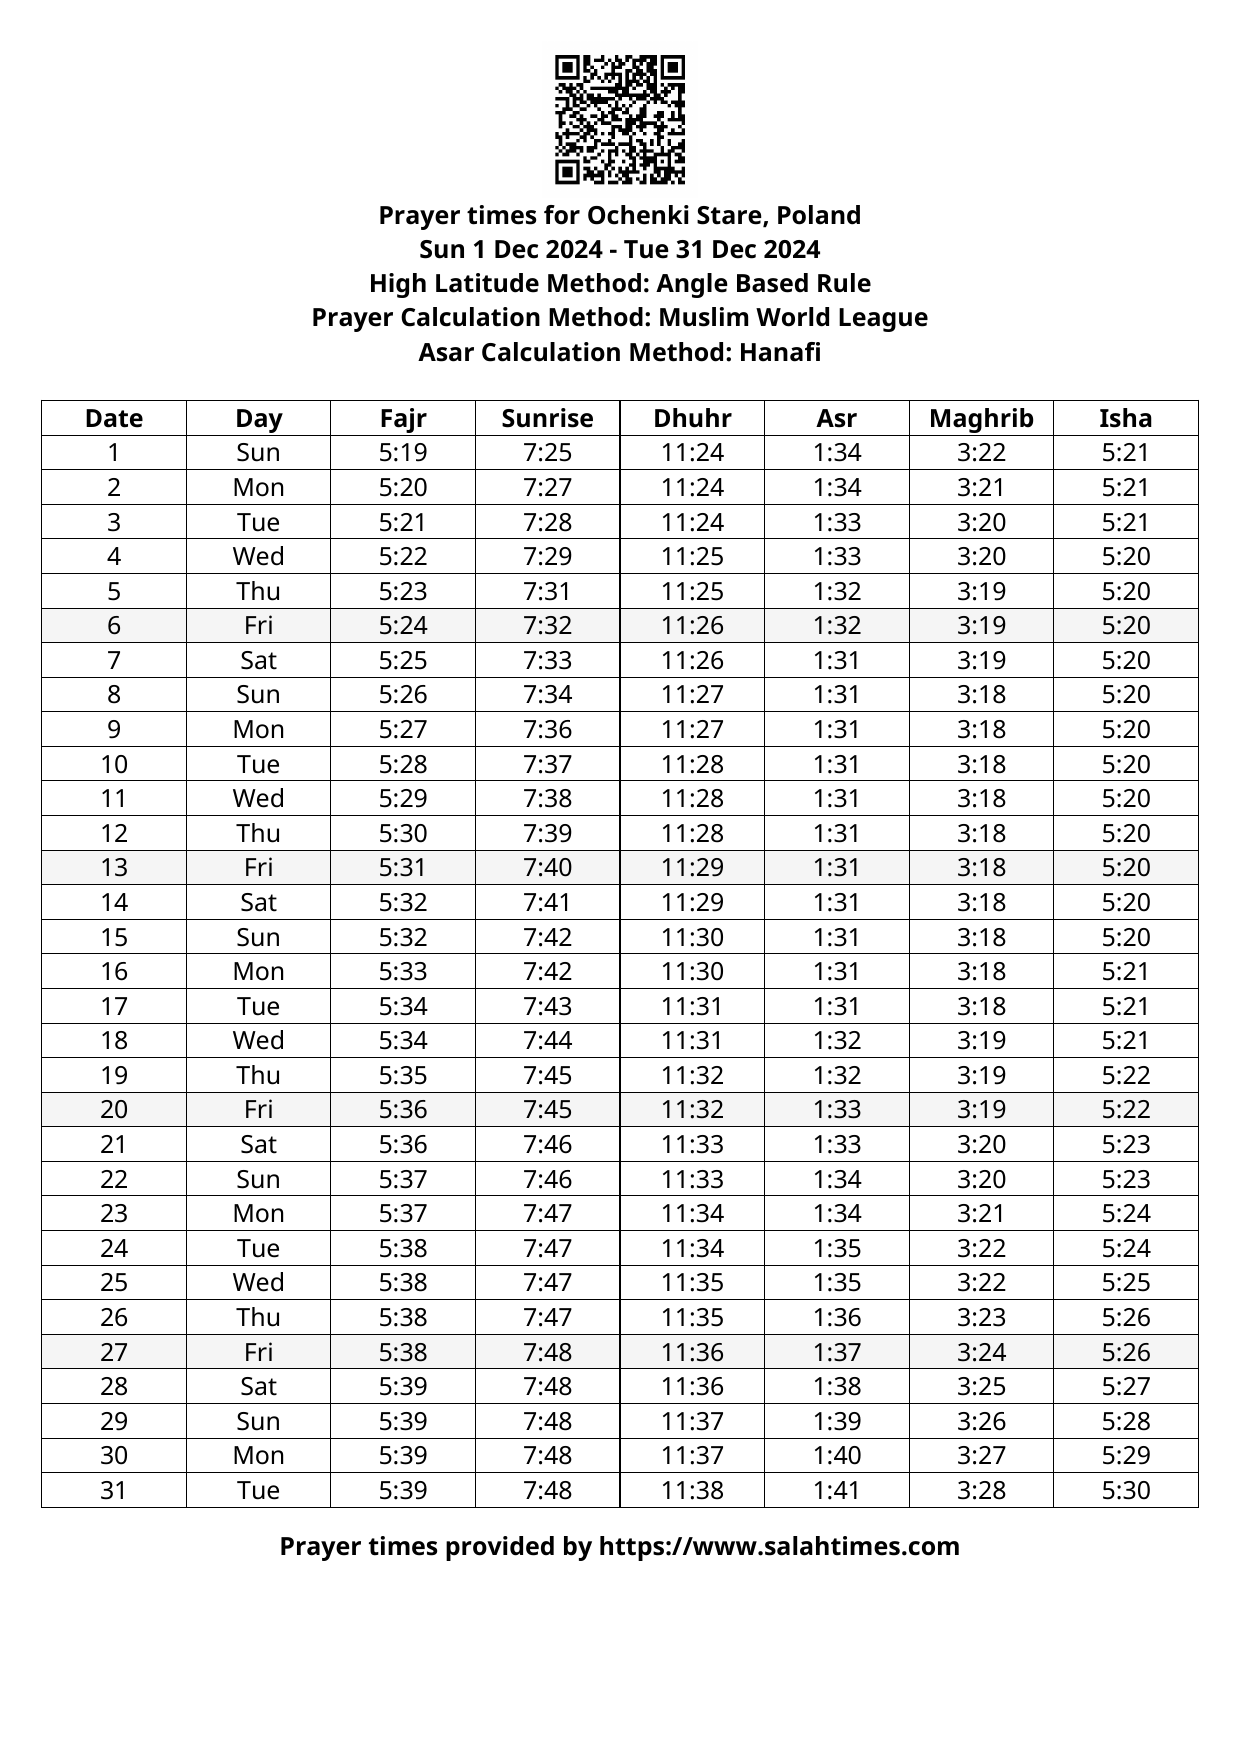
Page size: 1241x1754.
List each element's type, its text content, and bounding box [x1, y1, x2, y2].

table_cell 5 [42, 574, 186, 607]
table_cell 21 [42, 1127, 186, 1161]
table_cell 3:22 [910, 436, 1053, 469]
table_cell Sun [187, 920, 330, 953]
table_cell 5:23 [1054, 1162, 1198, 1195]
table_cell Tue [187, 747, 330, 780]
table_cell 7:46 [476, 1127, 619, 1161]
table_cell Fri [187, 1335, 330, 1368]
table_cell 1:31 [765, 989, 909, 1022]
table_cell Tue [187, 505, 330, 538]
table_cell 3:22 [910, 1266, 1053, 1299]
table_cell 1:41 [765, 1473, 909, 1507]
table_cell 11:24 [621, 470, 764, 504]
table_cell 7:32 [476, 609, 619, 642]
table_cell 5:30 [331, 816, 475, 849]
table_cell 5:22 [1054, 1058, 1198, 1092]
table_cell Wed [187, 539, 330, 573]
table_cell 1:31 [765, 816, 909, 849]
table_cell 5:24 [1054, 1196, 1198, 1230]
table_cell 5:21 [1054, 989, 1198, 1022]
table_cell Sun [187, 436, 330, 469]
text Prayer times provided by https://www.salahtimes.com [42, 1528, 1198, 1563]
table_cell 7:33 [476, 643, 619, 677]
table_cell 5:37 [331, 1196, 475, 1230]
table_header Sunrise [476, 401, 619, 434]
table_cell 11:37 [621, 1439, 764, 1472]
table_cell 7:42 [476, 954, 619, 988]
table_cell 5:20 [1054, 920, 1198, 953]
table_cell 5:32 [331, 885, 475, 919]
table_cell 1:36 [765, 1300, 909, 1334]
table_cell 5:20 [1054, 851, 1198, 884]
table_cell 11:29 [621, 885, 764, 919]
table_cell 1:35 [765, 1266, 909, 1299]
table_header Day [187, 401, 330, 434]
table_cell 5:20 [1054, 781, 1198, 815]
table_cell 11:28 [621, 816, 764, 849]
table_cell 23 [42, 1196, 186, 1230]
table_cell 1:31 [765, 885, 909, 919]
table_cell 11:33 [621, 1162, 764, 1195]
table_cell 3:23 [910, 1300, 1053, 1334]
table_cell 11:24 [621, 436, 764, 469]
table_cell 7:25 [476, 436, 619, 469]
table_cell 3:25 [910, 1369, 1053, 1403]
table_cell 15 [42, 920, 186, 953]
table_cell 11:37 [621, 1404, 764, 1437]
table_cell Sat [187, 885, 330, 919]
table_cell 5:20 [1054, 643, 1198, 677]
table_cell 5:20 [1054, 712, 1198, 746]
table_cell 7:47 [476, 1300, 619, 1334]
table_cell 5:20 [331, 470, 475, 504]
table_cell 3:21 [910, 470, 1053, 504]
table_cell 3:19 [910, 609, 1053, 642]
table_cell Sat [187, 1127, 330, 1161]
table_cell 3:24 [910, 1335, 1053, 1368]
table_cell 12 [42, 816, 186, 849]
table_cell 3:19 [910, 1058, 1053, 1092]
table_cell 3 [42, 505, 186, 538]
table_cell 18 [42, 1024, 186, 1057]
table_cell 5:24 [1054, 1231, 1198, 1264]
table_cell 11:28 [621, 781, 764, 815]
table_cell 5:23 [331, 574, 475, 607]
table_cell 1:35 [765, 1231, 909, 1264]
table_cell 5:28 [331, 747, 475, 780]
table_cell 11:29 [621, 851, 764, 884]
table_cell 14 [42, 885, 186, 919]
table_cell 5:20 [1054, 609, 1198, 642]
table_cell 5:38 [331, 1335, 475, 1368]
table_cell 24 [42, 1231, 186, 1264]
table_cell 7:34 [476, 678, 619, 711]
table_cell 7:45 [476, 1093, 619, 1126]
table_cell 11:34 [621, 1231, 764, 1264]
table_cell Tue [187, 1473, 330, 1507]
table_cell 1:40 [765, 1439, 909, 1472]
table_cell 1:33 [765, 1127, 909, 1161]
table_cell 7:37 [476, 747, 619, 780]
table_cell 3:20 [910, 505, 1053, 538]
table_cell 7:44 [476, 1024, 619, 1057]
table_cell 11:26 [621, 643, 764, 677]
table_cell 7:36 [476, 712, 619, 746]
table_cell 3:26 [910, 1404, 1053, 1437]
table_cell 7:40 [476, 851, 619, 884]
text High Latitude Method: Angle Based Rule [42, 266, 1198, 300]
table_cell 5:39 [331, 1369, 475, 1403]
table_cell 5:38 [331, 1231, 475, 1264]
table_header Asr [765, 401, 909, 434]
table_cell 1:31 [765, 747, 909, 780]
table_cell 29 [42, 1404, 186, 1437]
table_cell 2 [42, 470, 186, 504]
table_cell 11:24 [621, 505, 764, 538]
table_cell 3:18 [910, 851, 1053, 884]
table_cell 5:20 [1054, 747, 1198, 780]
table_cell 1:33 [765, 539, 909, 573]
table_cell Wed [187, 781, 330, 815]
table_cell 19 [42, 1058, 186, 1092]
table_cell 11:32 [621, 1058, 764, 1092]
table_cell 5:30 [1054, 1473, 1198, 1507]
table_cell 3:18 [910, 989, 1053, 1022]
table_cell 1:34 [765, 436, 909, 469]
table_cell 7:46 [476, 1162, 619, 1195]
table_header Maghrib [910, 401, 1053, 434]
table_cell 7:28 [476, 505, 619, 538]
table_cell 20 [42, 1093, 186, 1126]
table_cell Wed [187, 1024, 330, 1057]
table_cell 11:27 [621, 678, 764, 711]
table_cell 25 [42, 1266, 186, 1299]
table_cell 11:36 [621, 1335, 764, 1368]
table_cell 5:27 [331, 712, 475, 746]
table_cell 7:48 [476, 1335, 619, 1368]
table_cell 5:38 [331, 1300, 475, 1334]
text Asar Calculation Method: Hanafi [42, 334, 1198, 368]
table_cell 7:47 [476, 1231, 619, 1264]
table_cell 1:32 [765, 609, 909, 642]
table_cell 11:36 [621, 1369, 764, 1403]
table_cell Tue [187, 989, 330, 1022]
table_cell 3:18 [910, 747, 1053, 780]
table_cell 3:27 [910, 1439, 1053, 1472]
table_cell 3:20 [910, 539, 1053, 573]
table_cell 5:21 [1054, 954, 1198, 988]
table_cell 27 [42, 1335, 186, 1368]
table_cell 5:28 [1054, 1404, 1198, 1437]
table_cell 17 [42, 989, 186, 1022]
table_cell 11:28 [621, 747, 764, 780]
table_cell 5:34 [331, 1024, 475, 1057]
table_cell 11:30 [621, 954, 764, 988]
table_cell 5:39 [331, 1473, 475, 1507]
table_cell 1:32 [765, 1024, 909, 1057]
table_cell 5:35 [331, 1058, 475, 1092]
table_header Isha [1054, 401, 1198, 434]
table_cell 3:19 [910, 1093, 1053, 1126]
table_cell 1:31 [765, 851, 909, 884]
table_cell 3:18 [910, 712, 1053, 746]
table_cell 5:21 [1054, 436, 1198, 469]
table_cell 1:31 [765, 712, 909, 746]
table_cell 7:47 [476, 1266, 619, 1299]
table_cell 22 [42, 1162, 186, 1195]
table_cell 3:18 [910, 885, 1053, 919]
table_cell Sun [187, 678, 330, 711]
table_cell 31 [42, 1473, 186, 1507]
table_cell 7:48 [476, 1439, 619, 1472]
table_cell 13 [42, 851, 186, 884]
table_cell Sun [187, 1162, 330, 1195]
table_cell 5:39 [331, 1404, 475, 1437]
table_cell 5:22 [1054, 1093, 1198, 1126]
table_cell 3:21 [910, 1196, 1053, 1230]
table_cell 11:27 [621, 712, 764, 746]
table_cell Thu [187, 816, 330, 849]
table_cell 7:39 [476, 816, 619, 849]
table_cell Mon [187, 470, 330, 504]
table_cell 7:38 [476, 781, 619, 815]
table_cell 1:37 [765, 1335, 909, 1368]
table_cell 6 [42, 609, 186, 642]
table_cell 7:48 [476, 1473, 619, 1507]
table_cell 3:18 [910, 954, 1053, 988]
table_cell 3:18 [910, 781, 1053, 815]
table_cell 5:34 [331, 989, 475, 1022]
table_cell 5:21 [331, 505, 475, 538]
table_cell 3:22 [910, 1231, 1053, 1264]
table_cell 5:38 [331, 1266, 475, 1299]
table_cell 9 [42, 712, 186, 746]
table_cell 11:31 [621, 1024, 764, 1057]
table_cell 5:31 [331, 851, 475, 884]
table_cell 5:32 [331, 920, 475, 953]
table_cell 7:43 [476, 989, 619, 1022]
table_cell 3:19 [910, 574, 1053, 607]
table_cell 11:35 [621, 1300, 764, 1334]
table_cell 7:45 [476, 1058, 619, 1092]
table_cell 5:25 [1054, 1266, 1198, 1299]
table_cell 5:22 [331, 539, 475, 573]
table_cell 1:32 [765, 1058, 909, 1092]
text Sun 1 Dec 2024 - Tue 31 Dec 2024 [42, 232, 1198, 266]
table_cell 1:34 [765, 470, 909, 504]
table_cell Fri [187, 1093, 330, 1126]
table_cell Thu [187, 574, 330, 607]
table_cell 3:18 [910, 816, 1053, 849]
picture [542, 41, 699, 198]
table_cell 5:21 [1054, 1024, 1198, 1057]
table_cell Sat [187, 1369, 330, 1403]
table_cell 11:32 [621, 1093, 764, 1126]
table_cell 5:27 [1054, 1369, 1198, 1403]
table_cell 3:28 [910, 1473, 1053, 1507]
table_cell 3:19 [910, 1024, 1053, 1057]
table_cell 5:20 [1054, 539, 1198, 573]
table_cell 7:41 [476, 885, 619, 919]
table_cell 5:29 [331, 781, 475, 815]
table_cell 5:39 [331, 1439, 475, 1472]
table_cell 7:29 [476, 539, 619, 573]
table_cell 11 [42, 781, 186, 815]
table_cell Mon [187, 1196, 330, 1230]
table_cell 11:26 [621, 609, 764, 642]
table_cell Fri [187, 851, 330, 884]
table_cell 1:31 [765, 920, 909, 953]
text Prayer times for Ochenki Stare, Poland [42, 198, 1198, 232]
table_cell 1:32 [765, 574, 909, 607]
table_cell 4 [42, 539, 186, 573]
table_cell 11:34 [621, 1196, 764, 1230]
table_cell 16 [42, 954, 186, 988]
table_cell Thu [187, 1300, 330, 1334]
table_cell 11:38 [621, 1473, 764, 1507]
table_cell 3:18 [910, 678, 1053, 711]
table_cell 5:20 [1054, 816, 1198, 849]
table_cell 1:33 [765, 505, 909, 538]
table_cell Sun [187, 1404, 330, 1437]
table_cell 3:18 [910, 920, 1053, 953]
table_cell 5:26 [1054, 1300, 1198, 1334]
table_cell 5:21 [1054, 505, 1198, 538]
table_cell 11:33 [621, 1127, 764, 1161]
table_cell 5:24 [331, 609, 475, 642]
table_cell 1 [42, 436, 186, 469]
table_cell 11:30 [621, 920, 764, 953]
table_cell 5:37 [331, 1162, 475, 1195]
table_cell 1:38 [765, 1369, 909, 1403]
table_cell 5:26 [1054, 1335, 1198, 1368]
table_cell 5:25 [331, 643, 475, 677]
table_cell 1:33 [765, 1093, 909, 1126]
table_cell 5:20 [1054, 678, 1198, 711]
table_cell 5:19 [331, 436, 475, 469]
table_cell Mon [187, 712, 330, 746]
table_cell 7:42 [476, 920, 619, 953]
table_cell 5:36 [331, 1127, 475, 1161]
table_cell 1:34 [765, 1196, 909, 1230]
table_cell 11:31 [621, 989, 764, 1022]
table_cell Wed [187, 1266, 330, 1299]
table_cell 5:36 [331, 1093, 475, 1126]
table_header Date [42, 401, 186, 434]
table_cell 8 [42, 678, 186, 711]
table_cell 7:27 [476, 470, 619, 504]
table_cell 10 [42, 747, 186, 780]
table_cell 7:47 [476, 1196, 619, 1230]
table_cell Sat [187, 643, 330, 677]
table_cell 1:31 [765, 781, 909, 815]
table_cell 1:31 [765, 678, 909, 711]
table_cell 7:48 [476, 1404, 619, 1437]
table_cell 5:29 [1054, 1439, 1198, 1472]
table_cell Tue [187, 1231, 330, 1264]
table_cell 5:20 [1054, 574, 1198, 607]
table_cell Mon [187, 954, 330, 988]
table_cell Mon [187, 1439, 330, 1472]
table_cell 3:20 [910, 1127, 1053, 1161]
table_cell 7 [42, 643, 186, 677]
table_cell 1:34 [765, 1162, 909, 1195]
table_cell 3:20 [910, 1162, 1053, 1195]
table_cell 11:35 [621, 1266, 764, 1299]
table_cell 30 [42, 1439, 186, 1472]
table_cell 1:31 [765, 954, 909, 988]
table_cell 5:26 [331, 678, 475, 711]
table_cell 5:33 [331, 954, 475, 988]
table_cell Fri [187, 609, 330, 642]
table_cell 7:31 [476, 574, 619, 607]
table_cell 11:25 [621, 574, 764, 607]
table_cell 7:48 [476, 1369, 619, 1403]
table_cell 5:21 [1054, 470, 1198, 504]
table_cell 11:25 [621, 539, 764, 573]
table_cell Thu [187, 1058, 330, 1092]
table_cell 1:31 [765, 643, 909, 677]
table_header Fajr [331, 401, 475, 434]
table_cell 3:19 [910, 643, 1053, 677]
table_cell 5:20 [1054, 885, 1198, 919]
table_header Dhuhr [621, 401, 764, 434]
table_cell 1:39 [765, 1404, 909, 1437]
table_cell 26 [42, 1300, 186, 1334]
text Prayer Calculation Method: Muslim World League [42, 300, 1198, 334]
table_cell 28 [42, 1369, 186, 1403]
table_cell 5:23 [1054, 1127, 1198, 1161]
